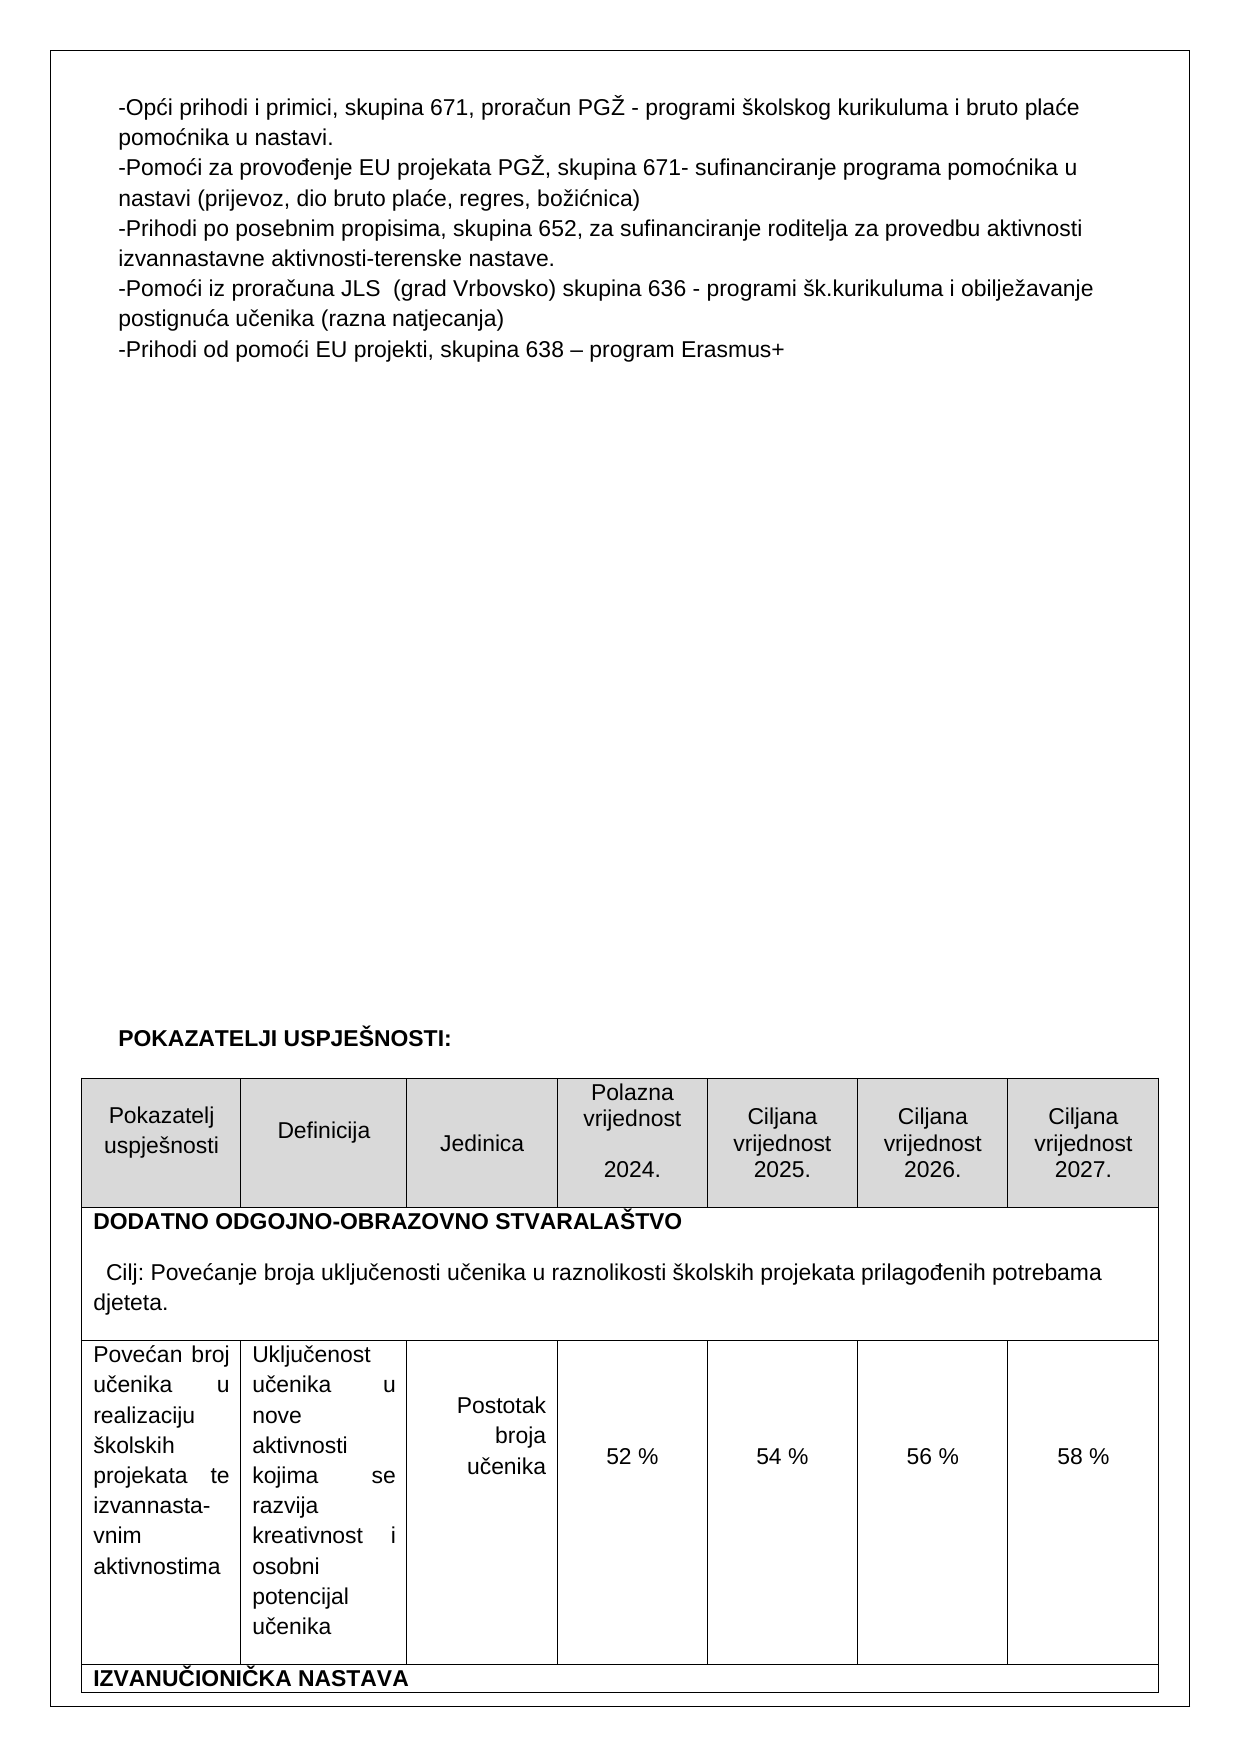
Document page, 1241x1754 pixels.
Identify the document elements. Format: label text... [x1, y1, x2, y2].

table_header Definicija [241, 1079, 406, 1207]
text POKAZATELJI USPJEŠNOSTI: [118, 1025, 1122, 1051]
table_cell Uključenost učenika u nove aktivnosti kojima se razvija kreativnost i osobni potencijal učenika [241, 1341, 406, 1664]
table_cell 52 % [558, 1341, 707, 1664]
table_cell Postotak broja učenika [407, 1341, 557, 1664]
table_cell 58 % [1008, 1341, 1158, 1664]
text -Pomoći iz proračuna JLS (grad Vrbovsko) skupina 636 - programi šk.kurikuluma i obilježavanje postignuća učenika (razna natjecanja) [118, 275, 1122, 332]
text -Prihodi po posebnim propisima, skupina 652, za sufinanciranje roditelja za provedbu aktivnosti izvannastavne aktivnosti-terenske nastave. [118, 215, 1122, 271]
text -Opći prihodi i primici, skupina 671, proračun PGŽ - programi školskog kurikuluma i bruto plaće pomoćnika u nastavi. [118, 94, 1122, 151]
table_header Ciljana vrijednost 2025. [708, 1079, 857, 1207]
text -Prihodi od pomoći EU projekti, skupina 638 – program Erasmus+ [118, 336, 1122, 362]
table_header Pokazatelj uspješnosti [82, 1079, 240, 1207]
table_cell Povećan broj učenika u realizaciju školskih projekata te izvannasta-vnim aktivnostima [82, 1341, 240, 1664]
table_header Ciljana vrijednost 2026. [858, 1079, 1007, 1207]
table_header Polazna vrijednost 2024. [558, 1079, 707, 1207]
text -Pomoći za provođenje EU projekata PGŽ, skupina 671- sufinanciranje programa pomoćnika u nastavi (prijevoz, dio bruto plaće, regres, božićnica) [118, 154, 1122, 211]
table_cell 56 % [858, 1341, 1007, 1664]
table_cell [82, 1665, 1158, 1692]
table_cell DODATNO ODGOJNO-OBRAZOVNO STVARALAŠTVO Cilj: Povećanje broja uključenosti učenika u raznolikosti školskih projekata prilagođenih potrebama djeteta. [82, 1208, 1158, 1340]
table_header Ciljana vrijednost 2027. [1008, 1079, 1158, 1207]
table_cell 54 % [708, 1341, 857, 1664]
table_header Jedinica [407, 1079, 557, 1207]
